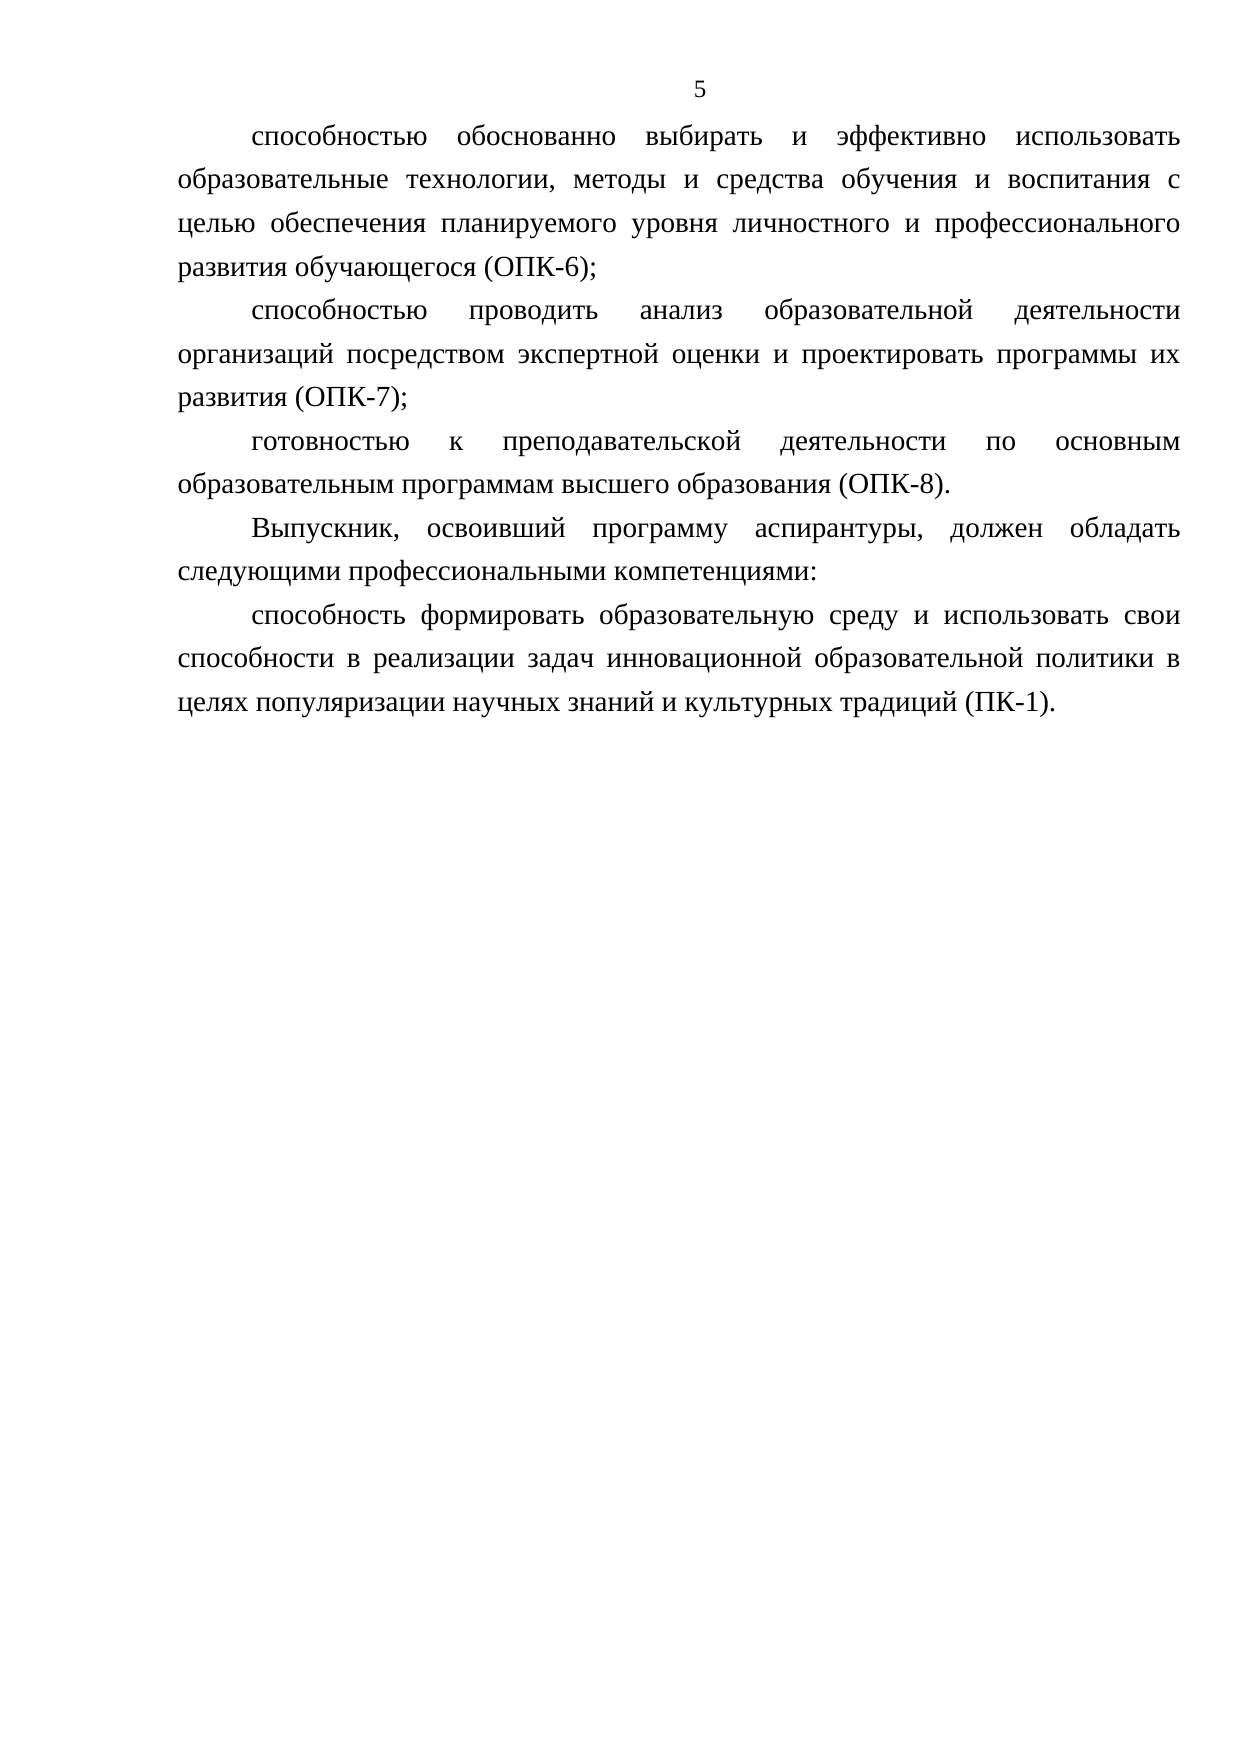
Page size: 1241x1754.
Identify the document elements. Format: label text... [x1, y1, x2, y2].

text способностью проводить анализ образовательной деятельности организаций посредством экспертной оценки и проектировать программы их развития (ОПК-7); [177, 292, 1181, 413]
text готовностью к преподавательской деятельности по основным образовательным программам высшего образования (ОПК-8). [177, 423, 1181, 500]
text Выпускник, освоивший программу аспирантуры, должен обладать следующими профессиональными компетенциями: [177, 510, 1181, 587]
text способностью обоснованно выбирать и эффективно использовать образовательные технологии, методы и средства обучения и воспитания с целью обеспечения планируемого уровня личностного и профессионального развития обучающегося (ОПК-6); [177, 118, 1181, 282]
text способность формировать образовательную среду и использовать свои способности в реализации задач инновационной образовательной политики в целях популяризации научных знаний и культурных традиций (ПК-1). [177, 597, 1181, 718]
